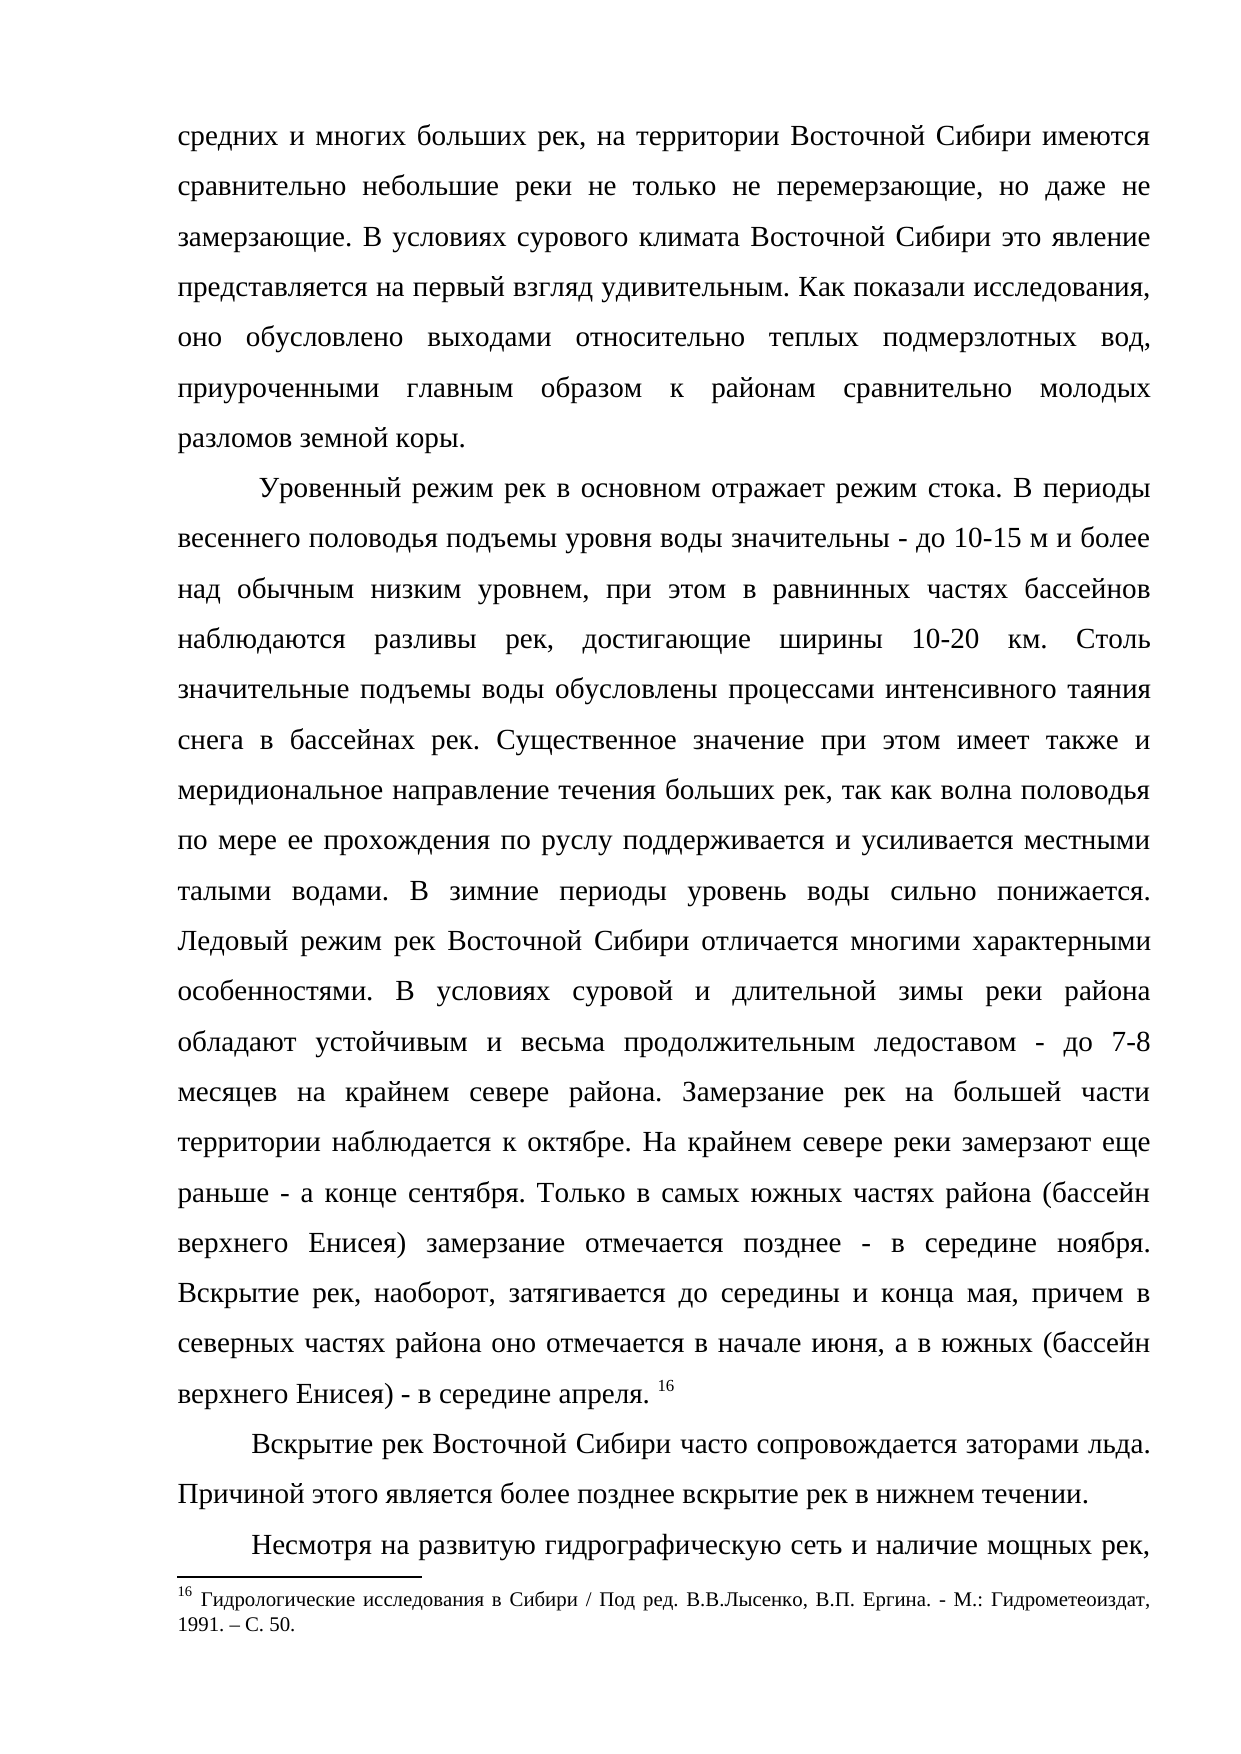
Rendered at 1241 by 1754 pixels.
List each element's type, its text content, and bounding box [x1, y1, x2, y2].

text Уровенный режим рек в основном отражает режим стока. В периоды весеннего половодья подъемы уровня воды значительны - до 10- и более над обычным низким уровнем, при этом в равнинных частях бассейнов наблюдаются разливы рек, достигающие ширины 10-. Столь значительные подъемы воды обусловлены процессами интенсивного таяния снега в бассейнах рек. Существенное значение при этом имеет также и меридиональное направление течения больших рек, так как волна половодья по мере ее прохождения по руслу поддерживается и усиливается местными талыми водами. В зимние периоды уровень воды сильно понижается. Ледовый режим рек Восточной Сибири отличается многими характерными особенностями. В условиях суровой и длительной зимы реки района обладают устойчивым и весьма продолжительным ледоставом - до 7-8 месяцев на крайнем севере района. Замерзание рек на большей части территории наблюдается к октябре. На крайнем севере реки замерзают еще раньше - а конце сентября. Только в самых южных частях района (бассейн верхнего Енисея) замерзание отмечается позднее - в середине ноября. Вскрытие рек, наоборот, затягивается до середины и конца мая, причем в северных частях района оно отмечается в начале июня, а в южных (бассейн верхнего Енисея) - в середине апреля. [177, 470, 1152, 1409]
text Вскрытие рек Восточной Сибири часто сопровождается заторами льда. Причиной этого является более позднее вскрытие рек в нижнем течении. [177, 1426, 1152, 1510]
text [177, 118, 1152, 453]
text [177, 1527, 1152, 1560]
